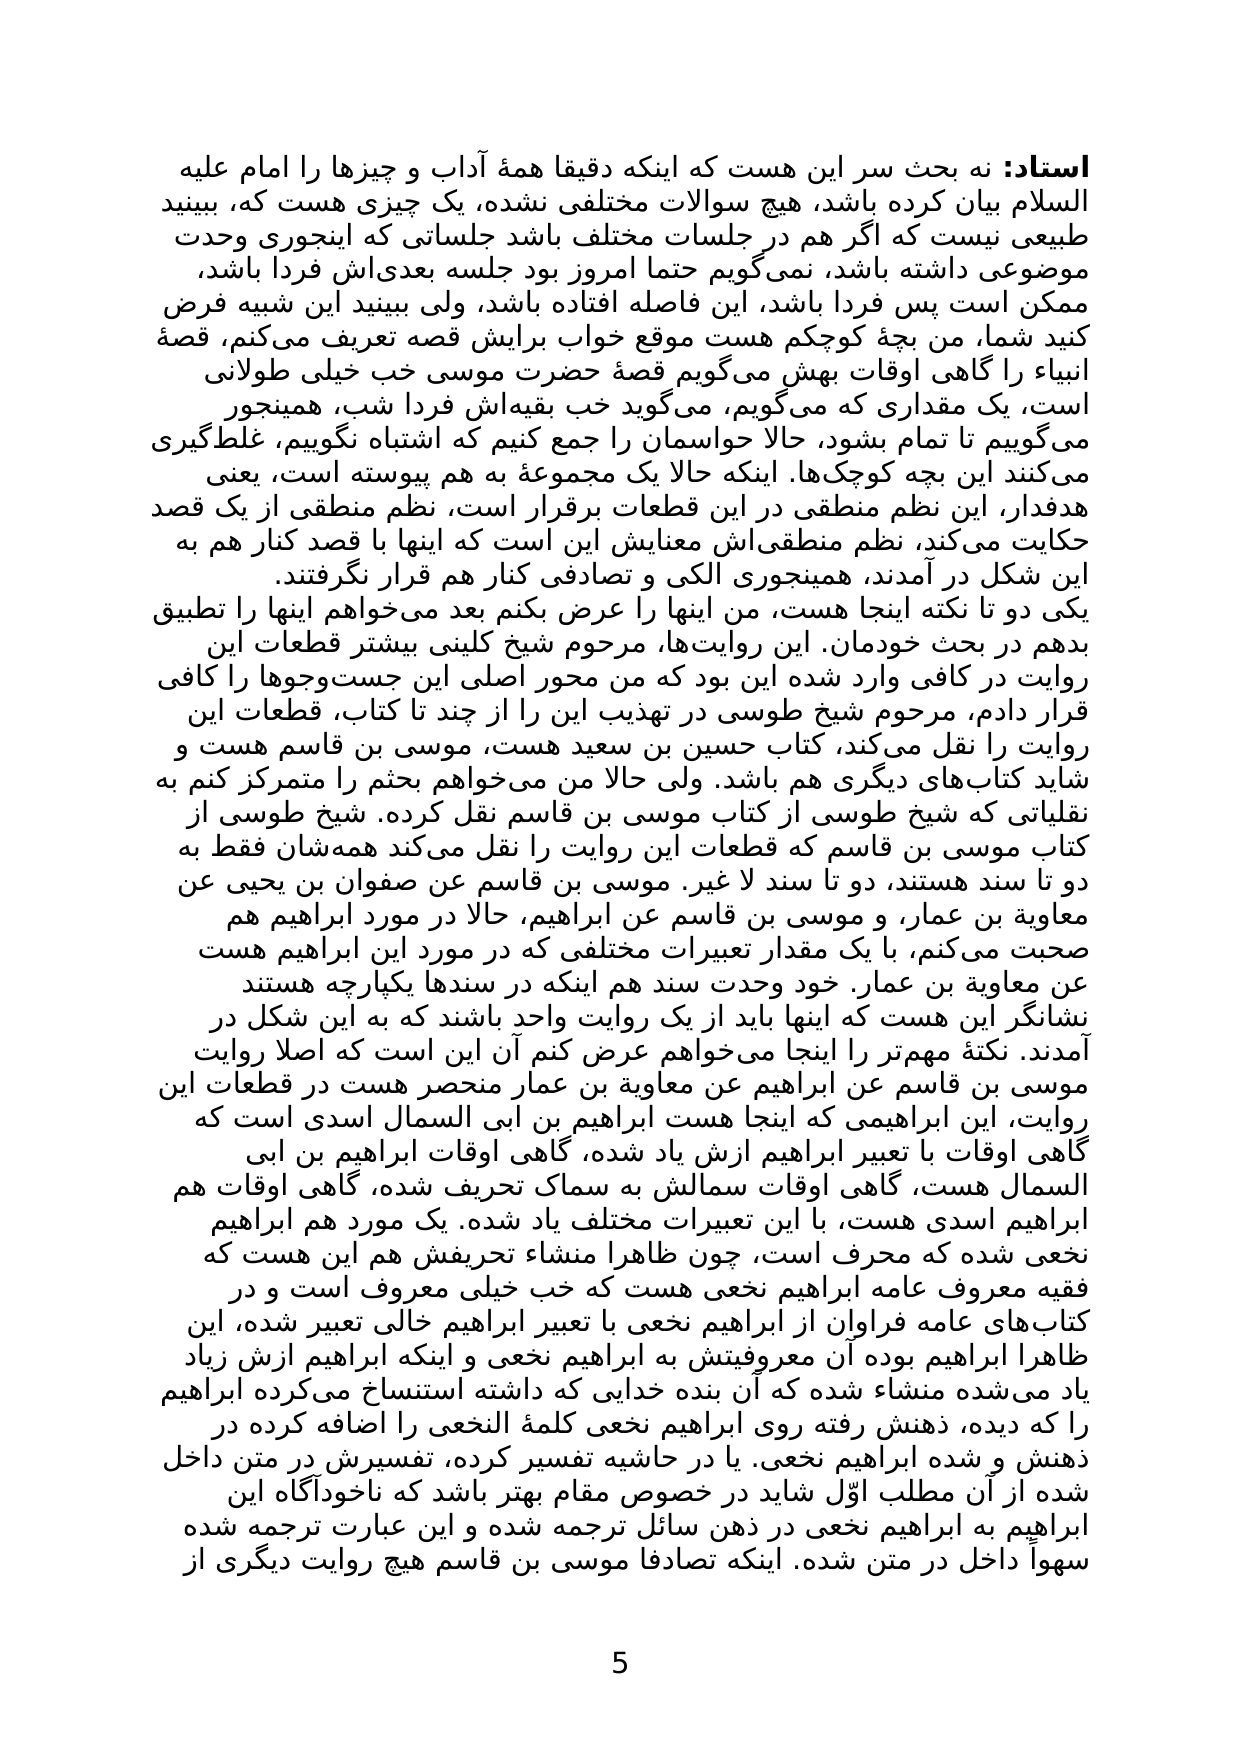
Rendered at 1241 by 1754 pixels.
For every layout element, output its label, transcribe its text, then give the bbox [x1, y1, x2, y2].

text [150, 591, 1090, 1576]
text استاد: نه بحث سر این هست که اینکه دقیقا همۀ آداب و چیزها را امام علیه السلام بیان کرده باشد، هیچ سوالات مختلفی نشده، یک چیزی هست که، ببینید طبیعی نیست که اگر هم در جلسات مختلف باشد جلساتی که اینجوری وحدت موضوعی داشته باشد، نمی‌گویم حتما امروز بود جلسه بعدی‌اش فردا باشد، ممکن است پس فردا باشد، این فاصله افتاده باشد، ولی ببینید این شبیه فرض کنید شما، من بچۀ کوچکم هست موقع خواب برایش قصه تعریف می‌کنم، قصۀ انبیاء را گاهی اوقات بهش می‌گویم قصۀ حضرت موسی خب خیلی طولانی است، یک مقداری که می‌گویم، می‌گوید خب بقیه‌اش فردا شب، همینجور می‌گوییم تا تمام بشود، حالا حواسمان را جمع کنیم که اشتباه نگوییم، غلط‌گیری می‌کنند این بچه کوچک‌ها. اینکه حالا یک مجموعۀ به هم پیوسته است، یعنی هدفدار، این نظم منطقی در این قطعات برقرار است، نظم منطقی از یک قصد حکایت می‌کند، نظم منطقی‌اش معنایش این است که اینها با قصد کنار هم به این شکل در آمدند، همینجوری الکی و تصادفی کنار هم قرار نگرفتند. [150, 150, 1090, 591]
